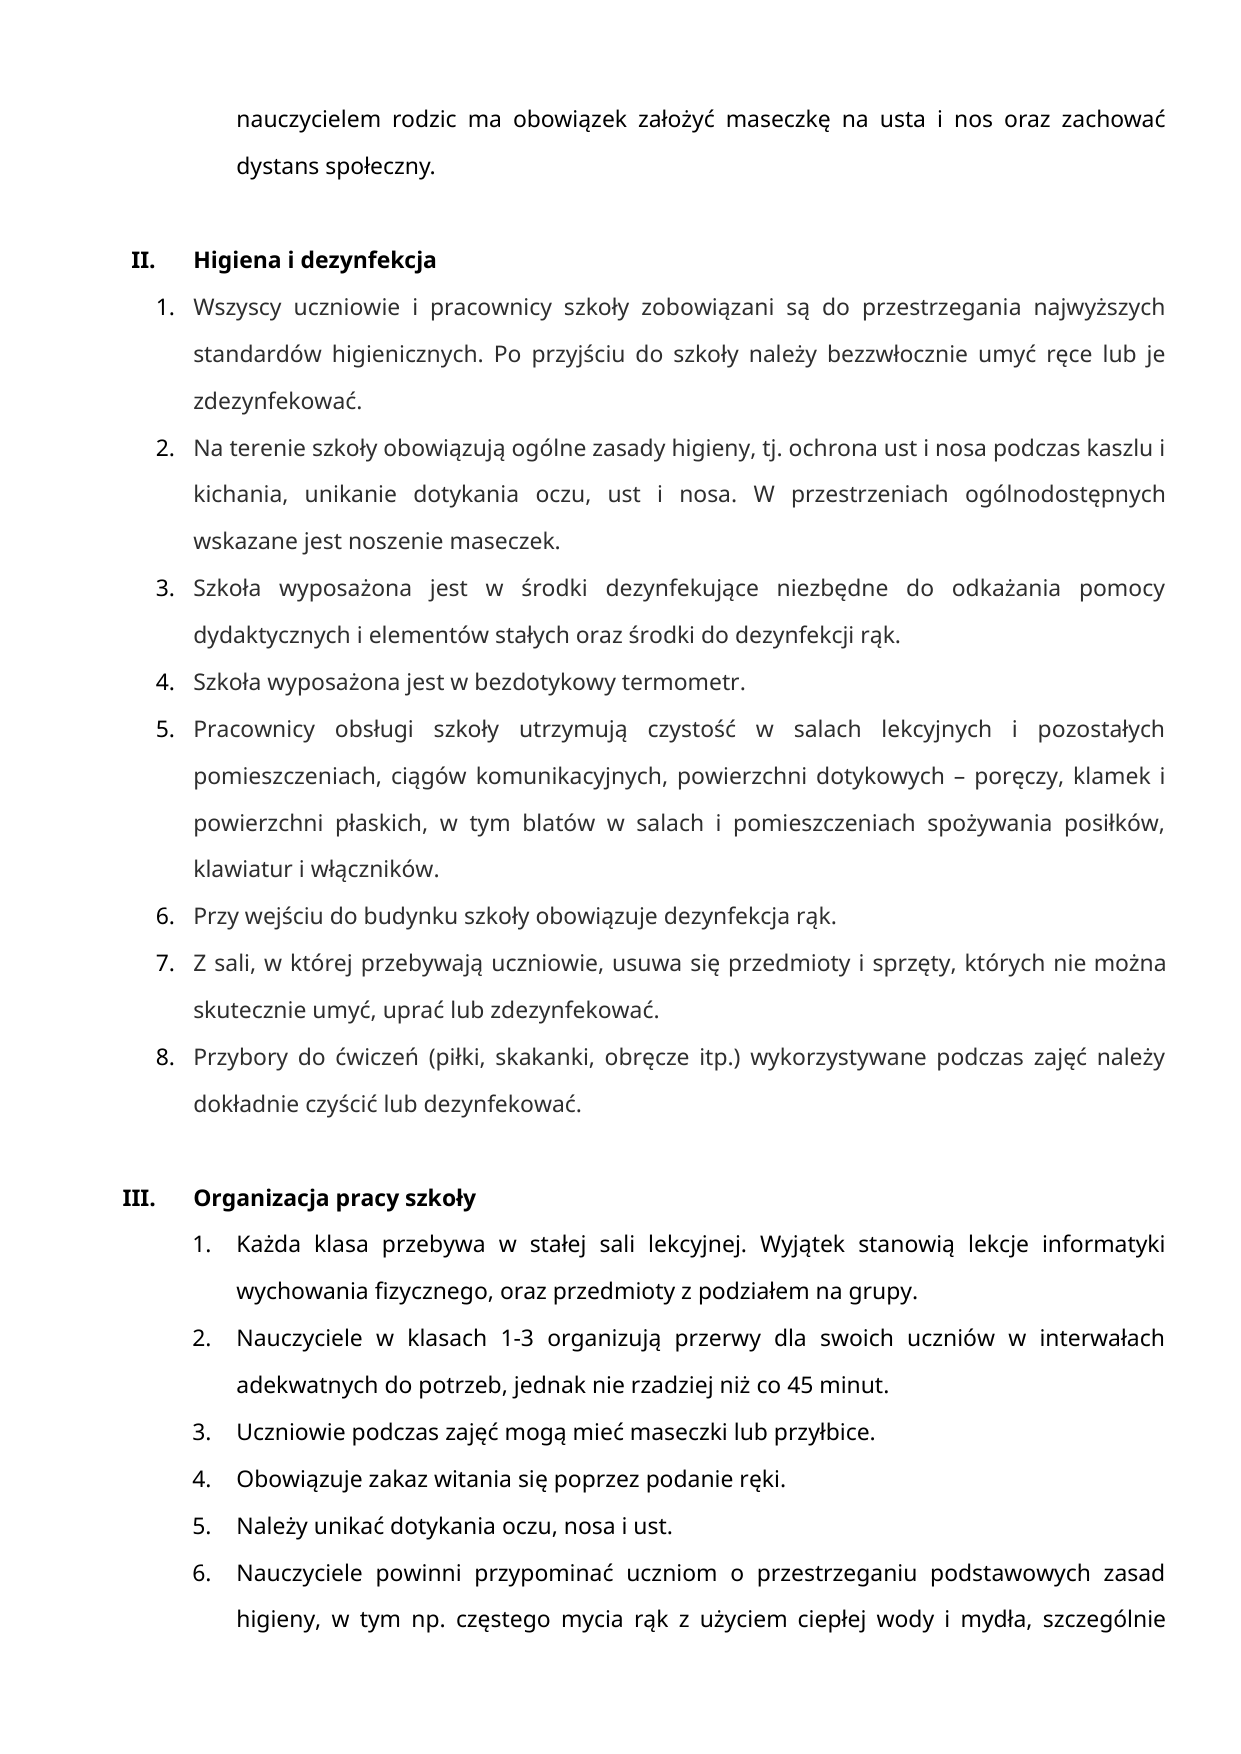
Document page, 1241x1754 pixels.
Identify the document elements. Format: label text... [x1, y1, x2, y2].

list Nauczyciele w klasach 1-3 organizują przerwy dla swoich uczniów w interwałach adekwatnych do potrzeb, jednak nie rzadziej niż co 45 minut. [192, 1322, 1167, 1400]
list Wszyscy uczniowie i pracownicy szkoły zobowiązani są do przestrzegania najwyższych standardów higienicznych. Po przyjściu do szkoły należy bezzwłocznie umyć ręce lub je zdezynfekować. [156, 291, 1167, 416]
list Obowiązuje zakaz witania się poprzez podanie ręki. [192, 1463, 1167, 1494]
list Z sali, w której przebywają uczniowie, usuwa się przedmioty i sprzęty, których nie można skutecznie umyć, uprać lub zdezynfekować. [156, 947, 1167, 1025]
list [192, 103, 1167, 182]
list Szkoła wyposażona jest w bezdotykowy termometr. [156, 666, 1167, 697]
list Na terenie szkoły obowiązują ogólne zasady higieny, tj. ochrona ust i nosa podczas kaszlu i kichania, unikanie dotykania oczu, ust i nosa. W przestrzeniach ogólnodostępnych wskazane jest noszenie maseczek. [156, 432, 1167, 557]
list Szkoła wyposażona jest w środki dezynfekujące niezbędne do odkażania pomocy dydaktycznych i elementów stałych oraz środki do dezynfekcji rąk. [156, 572, 1167, 650]
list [192, 1557, 1167, 1635]
list Należy unikać dotykania oczu, nosa i ust. [192, 1510, 1167, 1541]
list Przy wejściu do budynku szkoły obowiązuje dezynfekcja rąk. [156, 900, 1167, 932]
list Uczniowie podczas zajęć mogą mieć maseczki lub przyłbice. [192, 1416, 1167, 1447]
list Pracownicy obsługi szkoły utrzymują czystość w salach lekcyjnych i pozostałych pomieszczeniach, ciągów komunikacyjnych, powierzchni dotykowych – poręczy, klamek i powierzchni płaskich, w tym blatów w salach i pomieszczeniach spożywania posiłków, klawiatur i włączników. [156, 713, 1167, 885]
list Każda klasa przebywa w stałej sali lekcyjnej. Wyjątek stanowią lekcje informatyki wychowania fizycznego, oraz przedmioty z podziałem na grupy. [192, 1228, 1167, 1307]
list Organizacja pracy szkoły [156, 1182, 1167, 1213]
list Higiena i dezynfekcja [156, 244, 1167, 275]
list Przybory do ćwiczeń (piłki, skakanki, obręcze itp.) wykorzystywane podczas zajęć należy dokładnie czyścić lub dezynfekować. [156, 1041, 1167, 1119]
